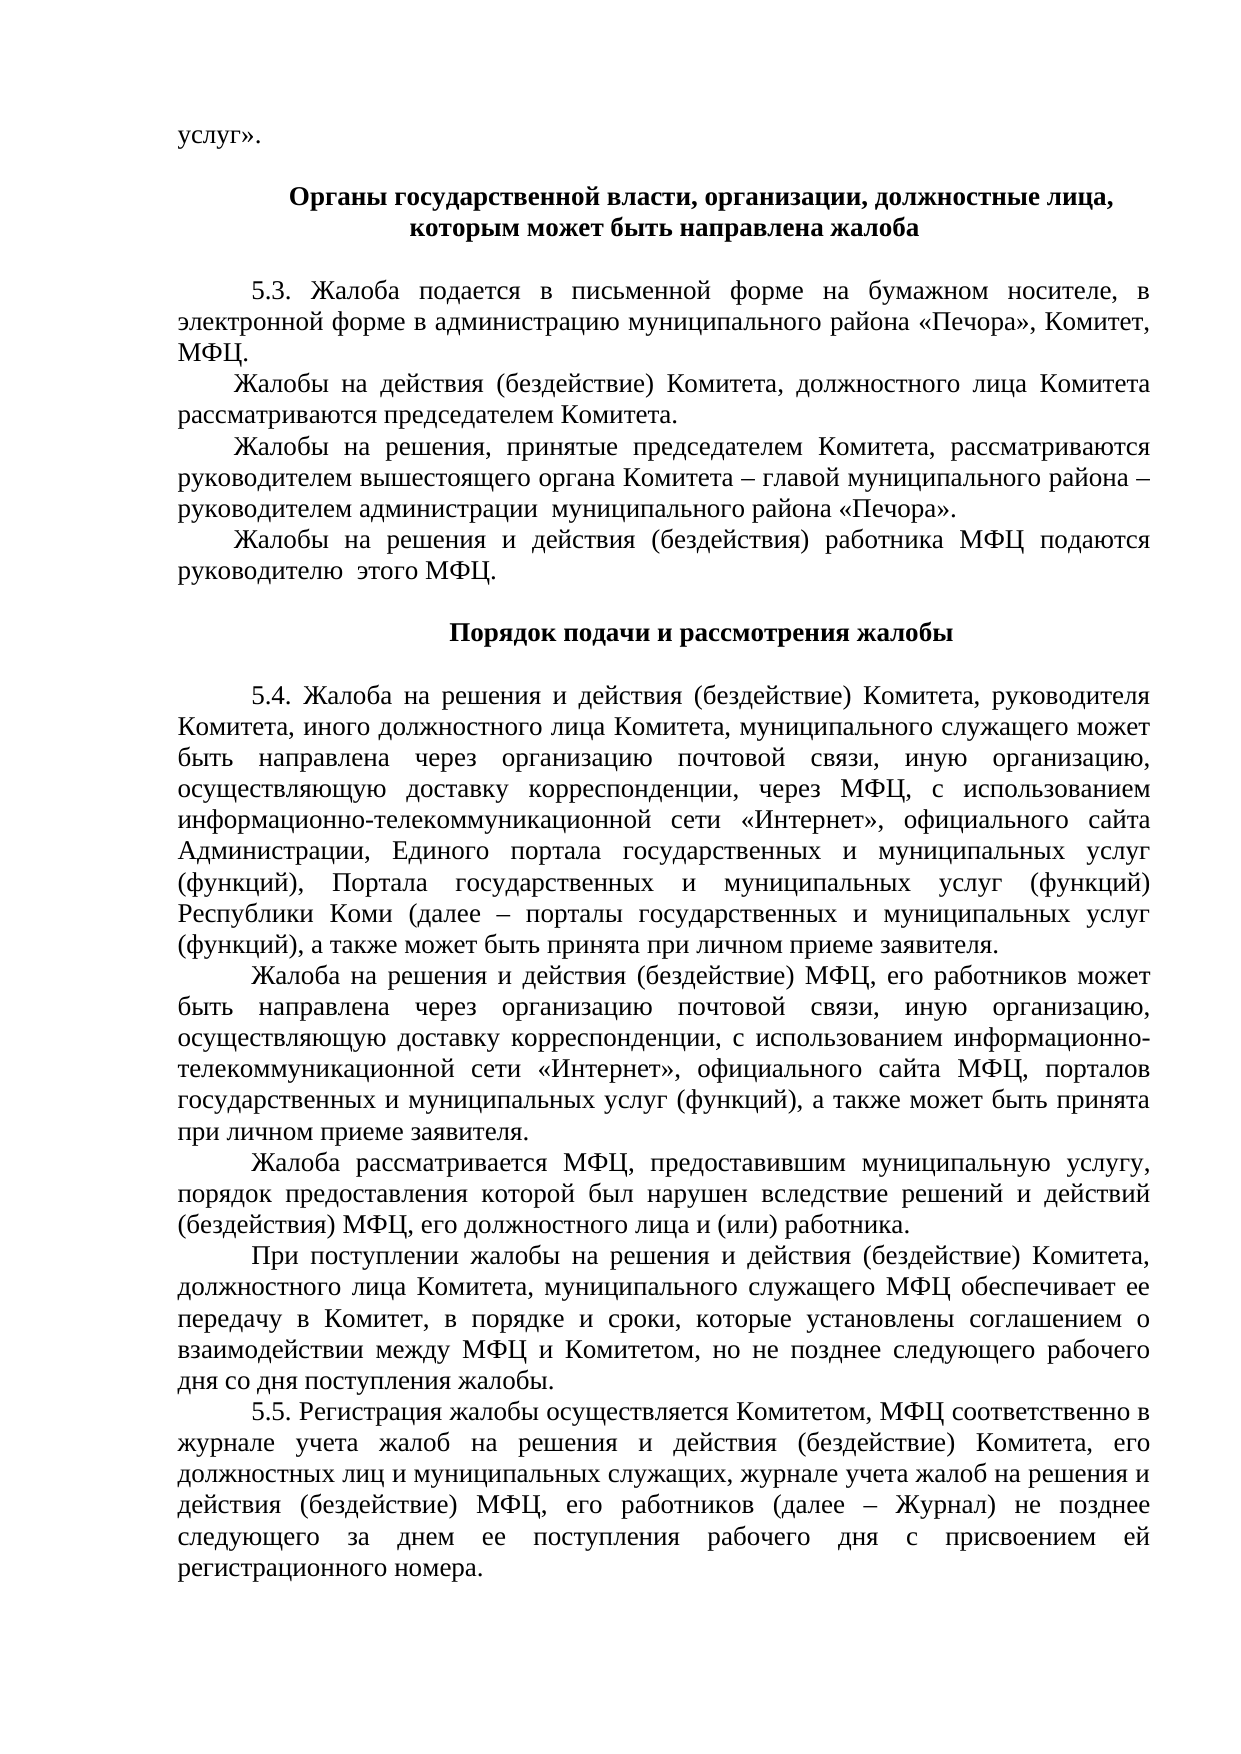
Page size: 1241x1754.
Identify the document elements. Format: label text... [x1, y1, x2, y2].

text Жалобы на решения, принятые председателем Комитета, рассматриваются руководителем вышестоящего органа Комитета – главой муниципального района – руководителем администрации муниципального района «Печора». [177, 429, 1152, 523]
text Жалобы на решения и действия (бездействия) работника МФЦ подаются руководителю этого МФЦ. [177, 523, 1152, 585]
text 5.4. Жалоба на решения и действия (бездействие) Комитета, руководителя Комитета, иного должностного лица Комитета, муниципального служащего может быть направлена через организацию почтовой связи, иную организацию, осуществляющую доставку корреспонденции, через МФЦ, с использованием информационно-телекоммуникационной сети «Интернет», официального сайта Администрации, Единого портала государственных и муниципальных услуг (функций), Портала государственных и муниципальных услуг (функций) Республики Коми (далее – порталы государственных и муниципальных услуг (функций), а также может быть принята при личном приеме заявителя. [177, 679, 1152, 959]
text Жалобы на действия (бездействие) Комитета, должностного лица Комитета рассматриваются председателем Комитета. [177, 367, 1152, 429]
text При поступлении жалобы на решения и действия (бездействие) Комитета, должностного лица Комитета, муниципального служащего МФЦ обеспечивает ее передачу в Комитет, в порядке и сроки, которые установлены соглашением о взаимодействии между МФЦ и Комитетом, но не позднее следующего рабочего дня со дня поступления жалобы. [177, 1239, 1152, 1395]
text 5.5. Регистрация жалобы осуществляется Комитетом, МФЦ соответственно в журнале учета жалоб на решения и действия (бездействие) Комитета, его должностных лиц и муниципальных служащих, журнале учета жалоб на решения и действия (бездействие) МФЦ, его работников (далее – Журнал) не позднее следующего за днем ее поступления рабочего дня с присвоением ей регистрационного номера. [177, 1395, 1152, 1582]
text Жалоба на решения и действия (бездействие) МФЦ, его работников может быть направлена через организацию почтовой связи, иную организацию, осуществляющую доставку корреспонденции, с использованием информационно-телекоммуникационной сети «Интернет», официального сайта МФЦ, порталов государственных и муниципальных услуг (функций), а также может быть принята при личном приеме заявителя. [177, 959, 1152, 1146]
text 5.3. Жалоба подается в письменной форме на бумажном носителе, в электронной форме в администрацию муниципального района «Печора», Комитет, МФЦ. [177, 274, 1152, 367]
text Жалоба рассматривается МФЦ, предоставившим муниципальную услугу, порядок предоставления которой был нарушен вследствие решений и действий (бездействия) МФЦ, его должностного лица и (или) работника. [177, 1146, 1152, 1239]
text Органы государственной власти, организации, должностные лица, которым может быть направлена жалоба [177, 180, 1152, 243]
text Порядок подачи и рассмотрения жалобы [177, 616, 1152, 648]
